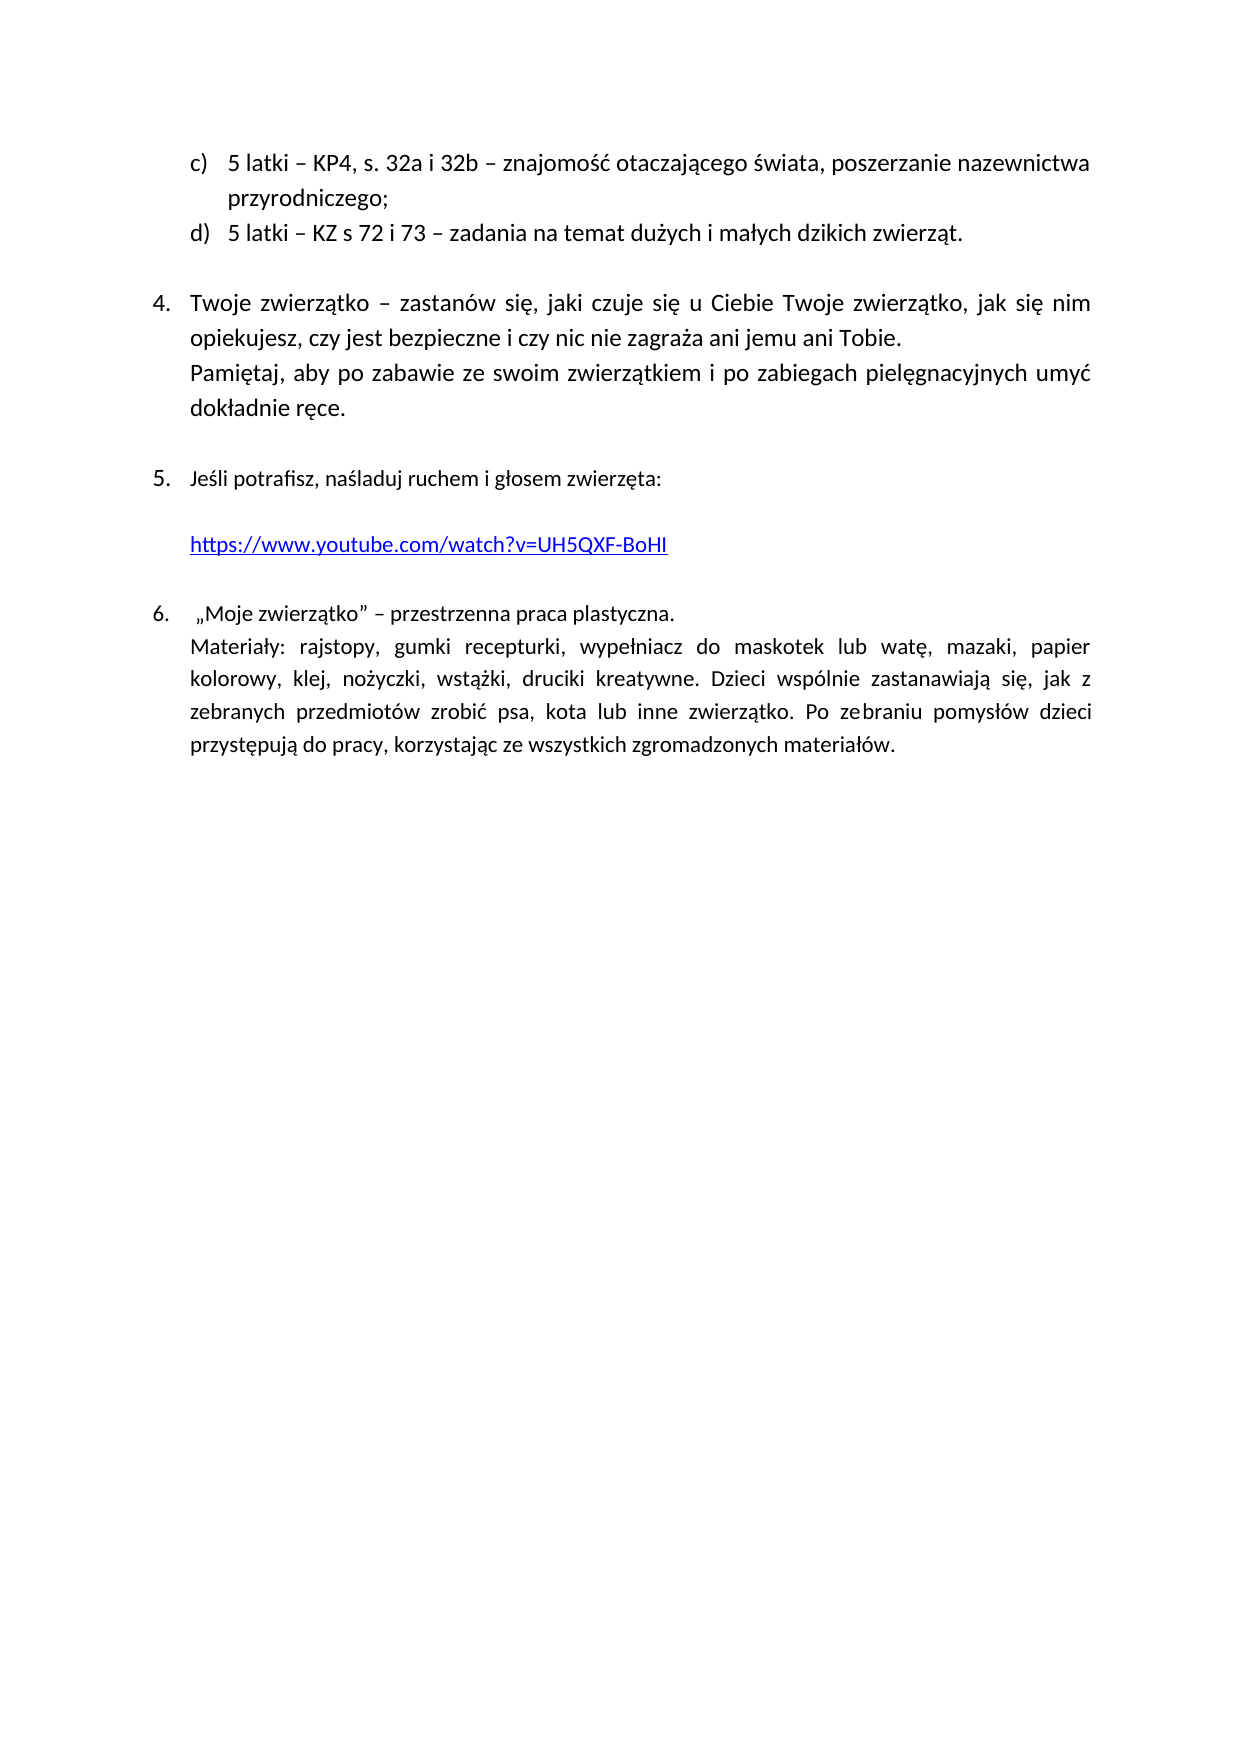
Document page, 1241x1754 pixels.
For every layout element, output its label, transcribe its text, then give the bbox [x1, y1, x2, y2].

list Twoje zwierzątko – zastanów się, jaki czuje się u Ciebie Twoje zwierzątko, jak się nim opiekujesz, czy jest bezpieczne i czy nic nie zagraża ani jemu ani Tobie. [152, 288, 1093, 353]
list https://www.youtube.com/watch?v=UH5QXF-BoHI [190, 530, 1093, 558]
list „Moje zwierzątko” – przestrzenna praca plastyczna. [152, 594, 1093, 627]
list 5 latki – KP4, s. 32a i 32b – znajomość otaczającego świata, poszerzanie nazewnictwa przyrodniczego; [190, 148, 1093, 213]
list Jeśli potrafisz, naśladuj ruchem i głosem zwierzęta: [152, 463, 1093, 493]
list Materiały: rajstopy, gumki recepturki, wypełniacz do maskotek lub watę, mazaki, papier kolorowy, klej, nożyczki, wstążki, druciki kreatywne. Dzieci wspólnie zastanawiają się, jak z zebranych przedmiotów zrobić psa, kota lub inne zwierzątko. Po zebraniu pomysłów dzieci przystępują do pracy, korzystając ze wszystkich zgromadzonych materiałów. [190, 627, 1093, 758]
list 5 latki – KZ s 72 i 73 – zadania na temat dużych i małych dzikich zwierząt. [190, 218, 1093, 248]
list Pamiętaj, aby po zabawie ze swoim zwierzątkiem i po zabiegach pielęgnacyjnych umyć dokładnie ręce. [190, 358, 1093, 423]
